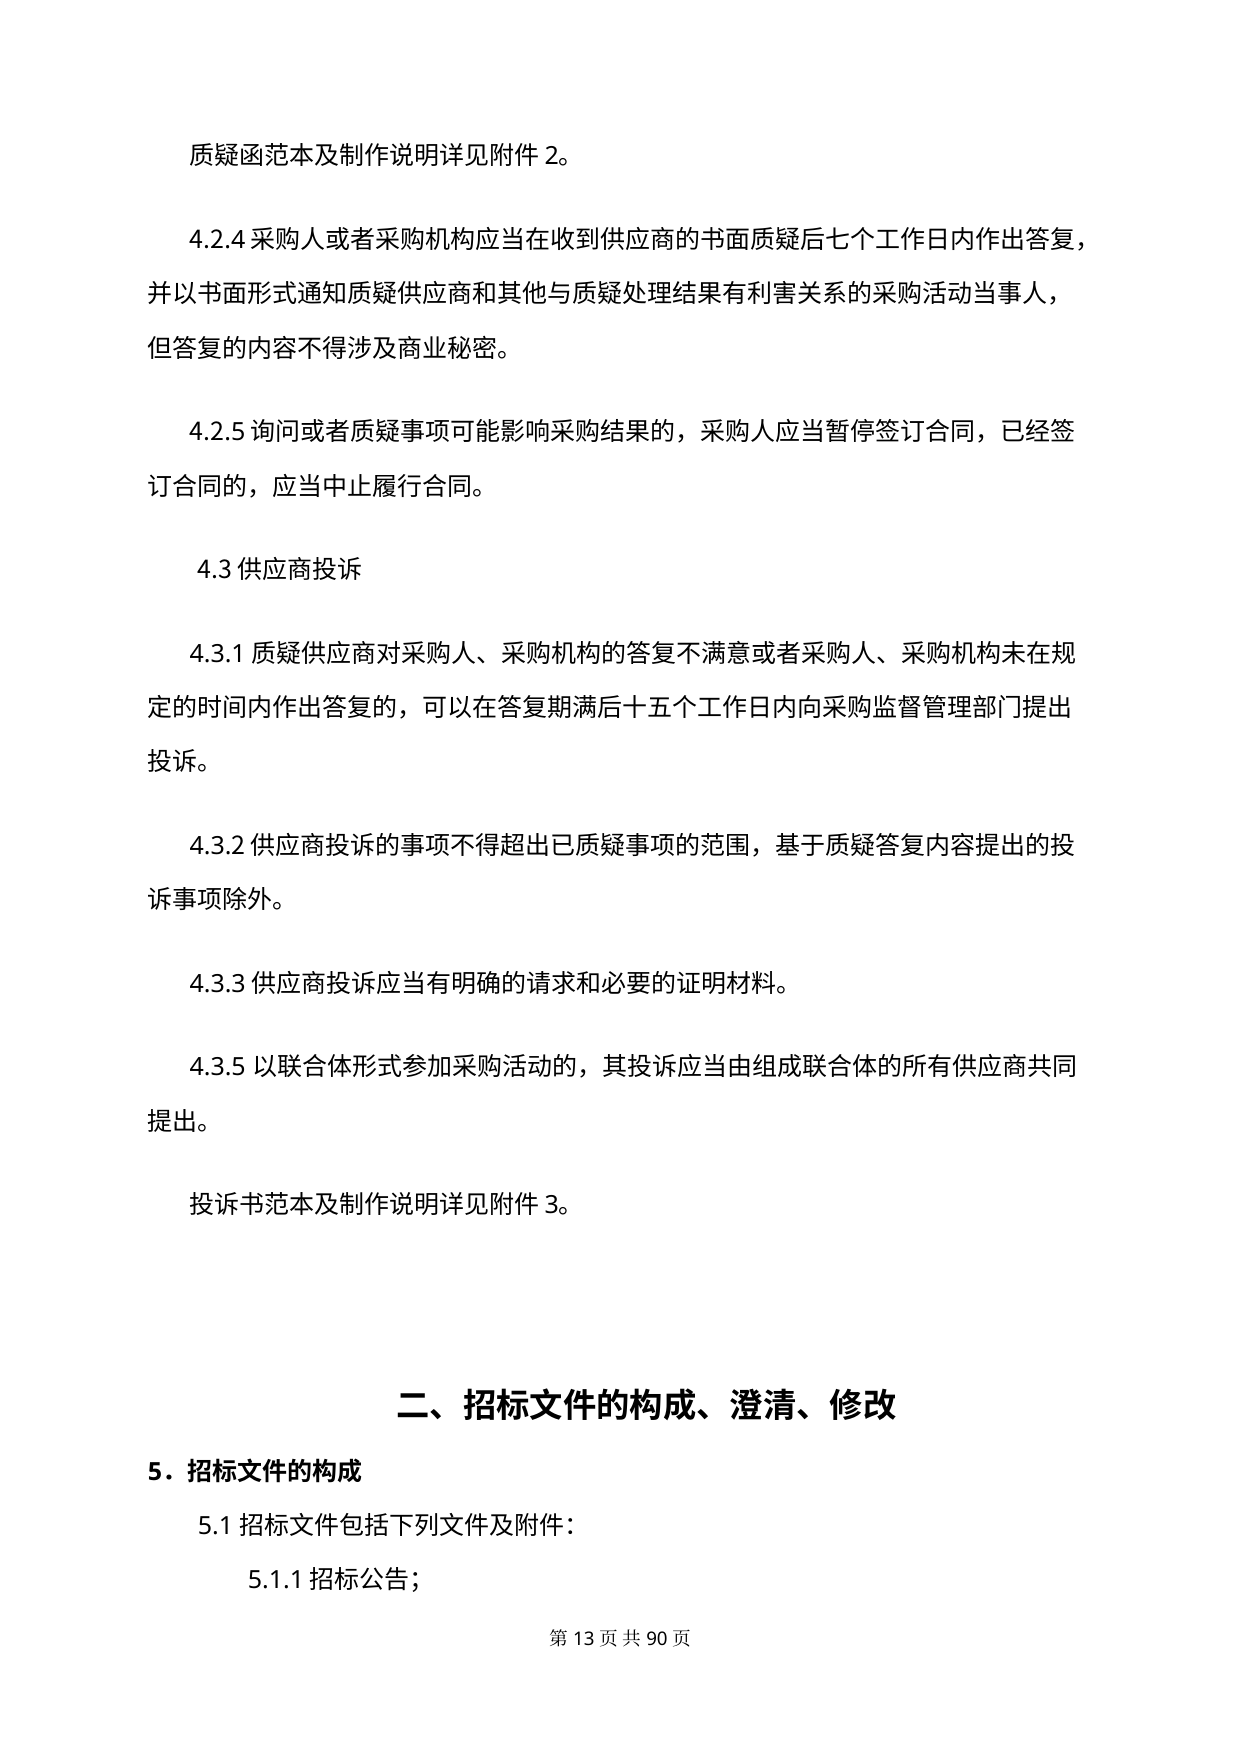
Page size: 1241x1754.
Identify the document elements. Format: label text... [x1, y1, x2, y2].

text 投诉书范本及制作说明详见附件3。 [148, 1185, 1092, 1221]
text 4.3.3供应商投诉应当有明确的请求和必要的证明材料。 [148, 963, 1092, 999]
text 4.2.4采购人或者采购机构应当在收到供应商的书面质疑后七个工作日内作出答复，并以书面形式通知质疑供应商和其他与质疑处理结果有利害关系的采购活动当事人，但答复的内容不得涉及商业秘密。 [148, 219, 1092, 364]
text 5．招标文件的构成 [148, 1451, 1092, 1487]
text 二、招标文件的构成、澄清、修改 [148, 1379, 1092, 1427]
text 4.3.1质疑供应商对采购人、采购机构的答复不满意或者采购人、采购机构未在规定的时间内作出答复的，可以在答复期满后十五个工作日内向采购监督管理部门提出投诉。 [148, 633, 1092, 778]
text 4.3供应商投诉 [148, 549, 1092, 586]
text 5.1.1招标公告； [148, 1560, 1092, 1596]
text 4.2.5询问或者质疑事项可能影响采购结果的，采购人应当暂停签订合同，已经签订合同的，应当中止履行合同。 [148, 412, 1092, 502]
text 质疑函范本及制作说明详见附件2。 [148, 136, 1092, 172]
text 5.1 招标文件包括下列文件及附件： [148, 1506, 1092, 1542]
text 4.3.5 以联合体形式参加采购活动的，其投诉应当由组成联合体的所有供应商共同提出。 [148, 1047, 1092, 1137]
text 4.3.2供应商投诉的事项不得超出已质疑事项的范围，基于质疑答复内容提出的投诉事项除外。 [148, 825, 1092, 916]
